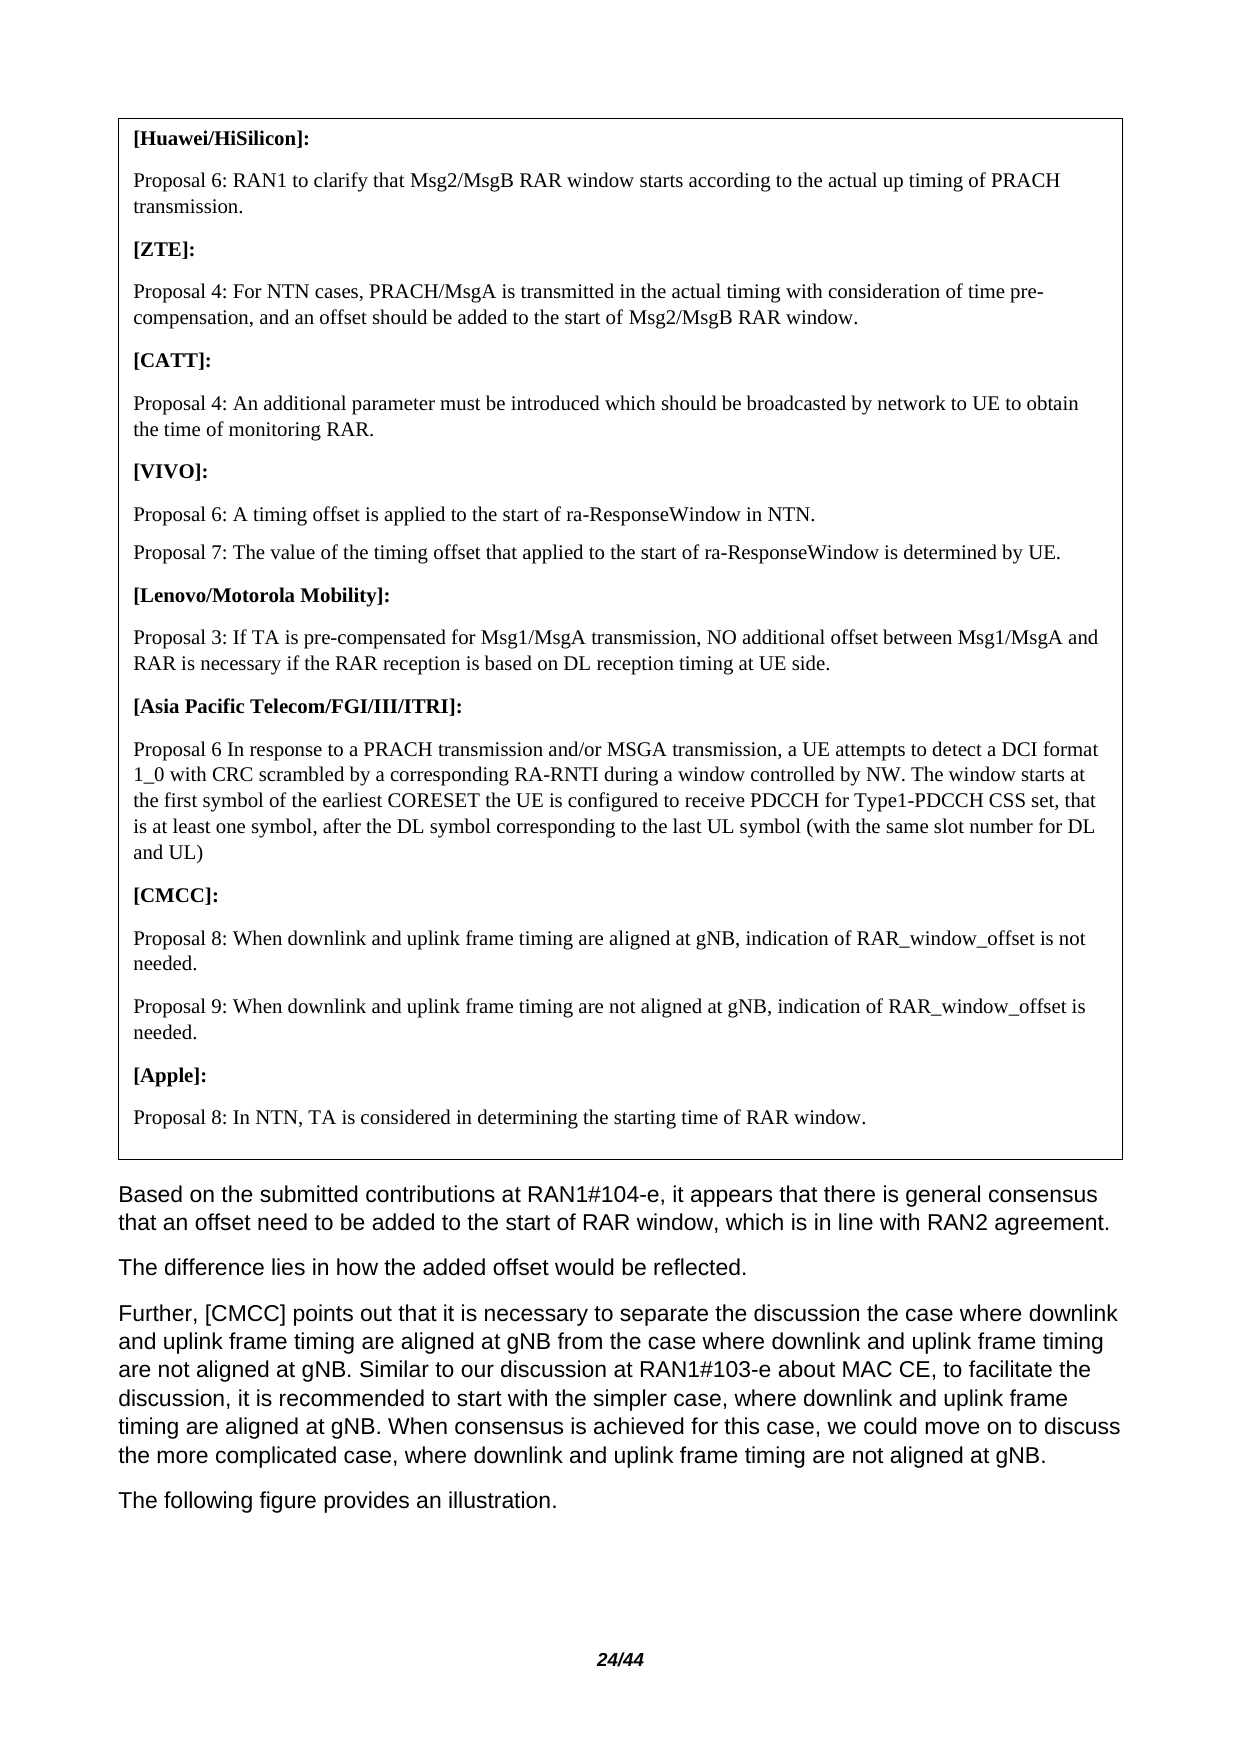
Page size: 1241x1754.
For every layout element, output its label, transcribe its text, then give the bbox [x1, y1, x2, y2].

text The difference lies in how the added offset would be reflected. [118, 1254, 1122, 1281]
text Based on the submitted contributions at RAN1#104-e, it appears that there is general consensus that an offset need to be added to the start of RAR window, which is in line with RAN2 agreement. [118, 1181, 1122, 1236]
text The following figure provides an illustration. [118, 1487, 1122, 1513]
text Further, [CMCC] points out that it is necessary to separate the discussion the case where downlink and uplink frame timing are aligned at gNB from the case where downlink and uplink frame timing are not aligned at gNB. Similar to our discussion at RAN1#103-e about MAC CE, to facilitate the discussion, it is recommended to start with the simpler case, where downlink and uplink frame timing are aligned at gNB. When consensus is achieved for this case, we could move on to discuss the more complicated case, where downlink and uplink frame timing are not aligned at gNB. [118, 1299, 1122, 1468]
